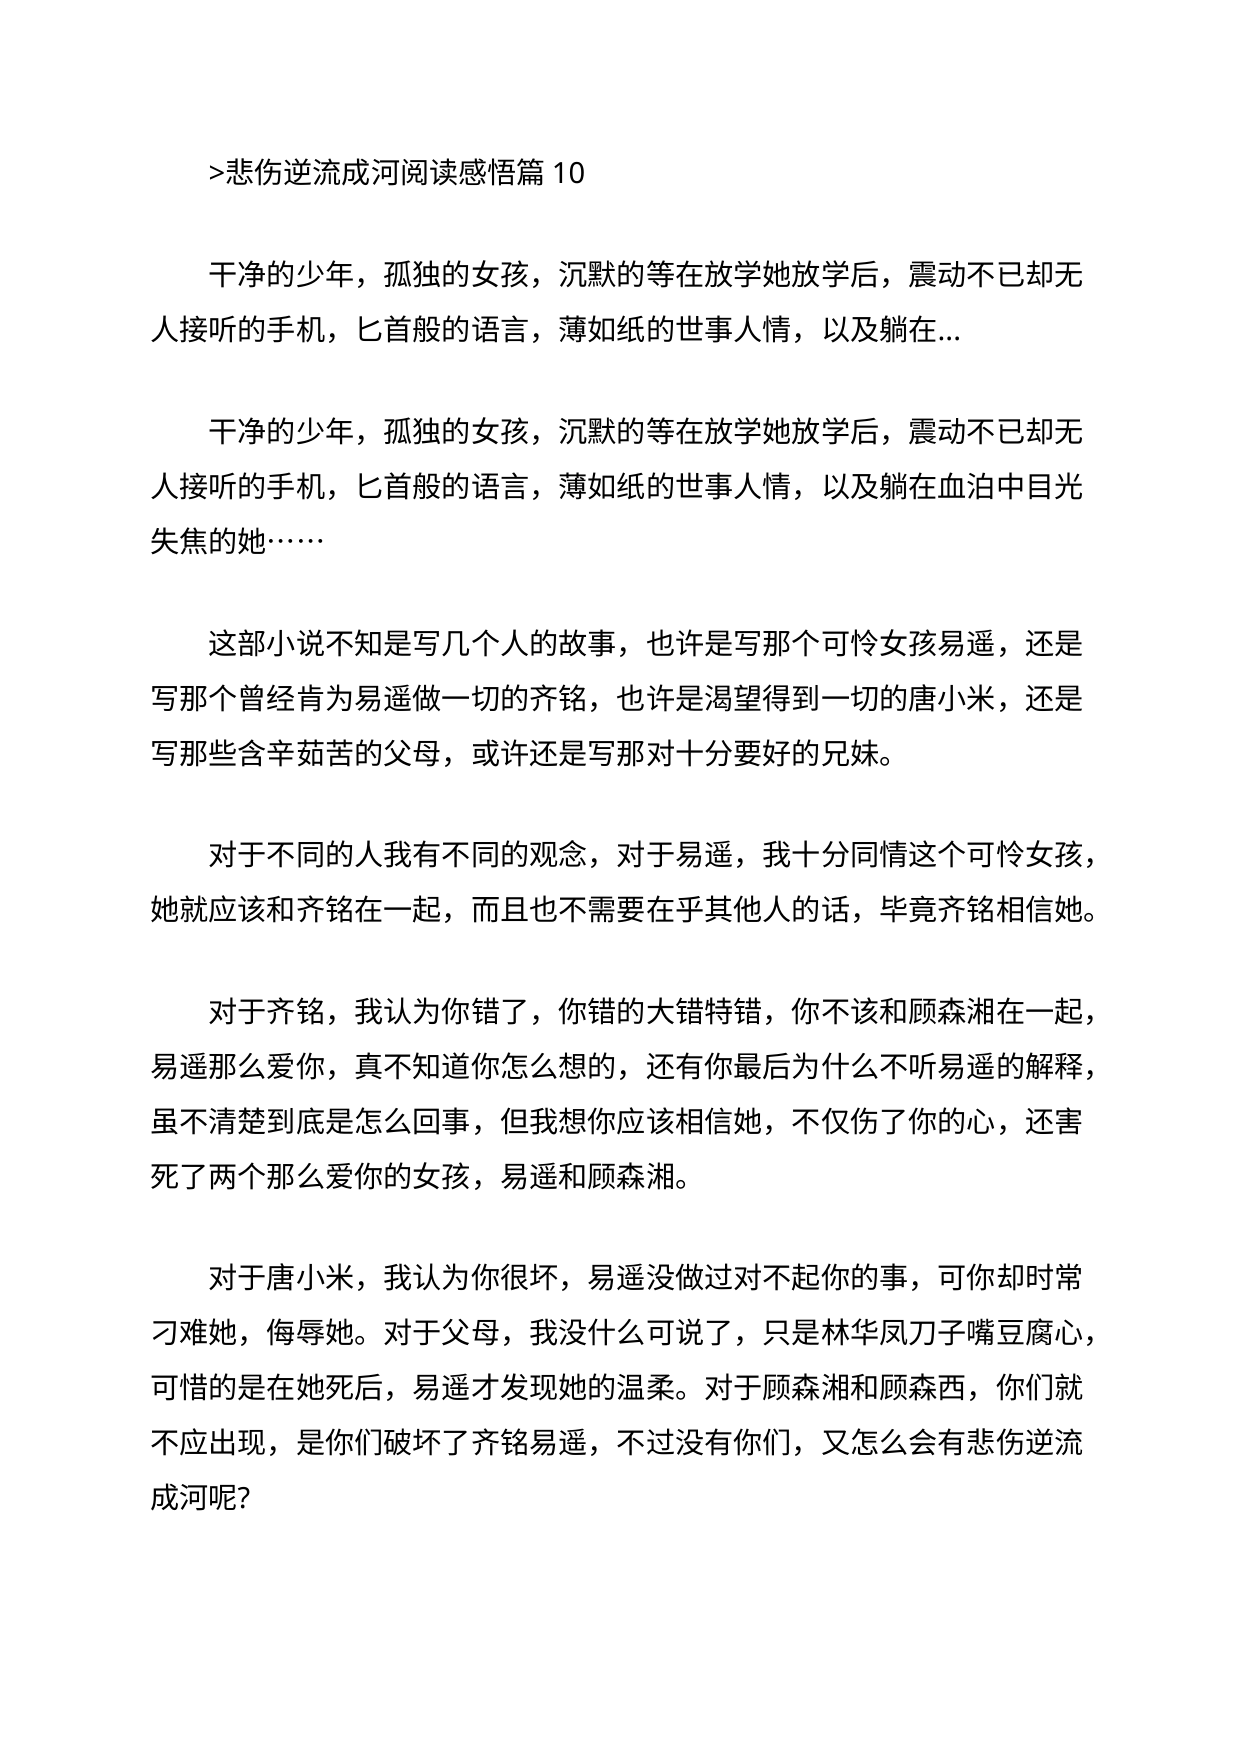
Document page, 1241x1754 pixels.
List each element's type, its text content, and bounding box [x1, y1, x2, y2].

text 干净的少年，孤独的女孩，沉默的等在放学她放学后，震动不已却无人接听的手机，匕首般的语言，薄如纸的世事人情，以及躺在... [150, 252, 1090, 349]
text 这部小说不知是写几个人的故事，也许是写那个可怜女孩易遥，还是写那个曾经肯为易遥做一切的齐铭，也许是渴望得到一切的唐小米，还是写那些含辛茹苦的父母，或许还是写那对十分要好的兄妹。 [150, 620, 1090, 772]
text >悲伤逆流成河阅读感悟篇10 [150, 150, 1090, 192]
text 干净的少年，孤独的女孩，沉默的等在放学她放学后，震动不已却无人接听的手机，匕首般的语言，薄如纸的世事人情，以及躺在血泊中目光失焦的她…… [150, 409, 1090, 561]
text 对于不同的人我有不同的观念，对于易遥，我十分同情这个可怜女孩，她就应该和齐铭在一起，而且也不需要在乎其他人的话，毕竟齐铭相信她。 [150, 832, 1090, 929]
text 对于齐铭，我认为你错了，你错的大错特错，你不该和顾森湘在一起，易遥那么爱你，真不知道你怎么想的，还有你最后为什么不听易遥的解释，虽不清楚到底是怎么回事，但我想你应该相信她，不仅伤了你的心，还害死了两个那么爱你的女孩，易遥和顾森湘。 [150, 989, 1090, 1196]
text 对于唐小米，我认为你很坏，易遥没做过对不起你的事，可你却时常刁难她，侮辱她。对于父母，我没什么可说了，只是林华凤刀子嘴豆腐心，可惜的是在她死后，易遥才发现她的温柔。对于顾森湘和顾森西，你们就不应出现，是你们破坏了齐铭易遥，不过没有你们，又怎么会有悲伤逆流成河呢? [150, 1255, 1090, 1517]
